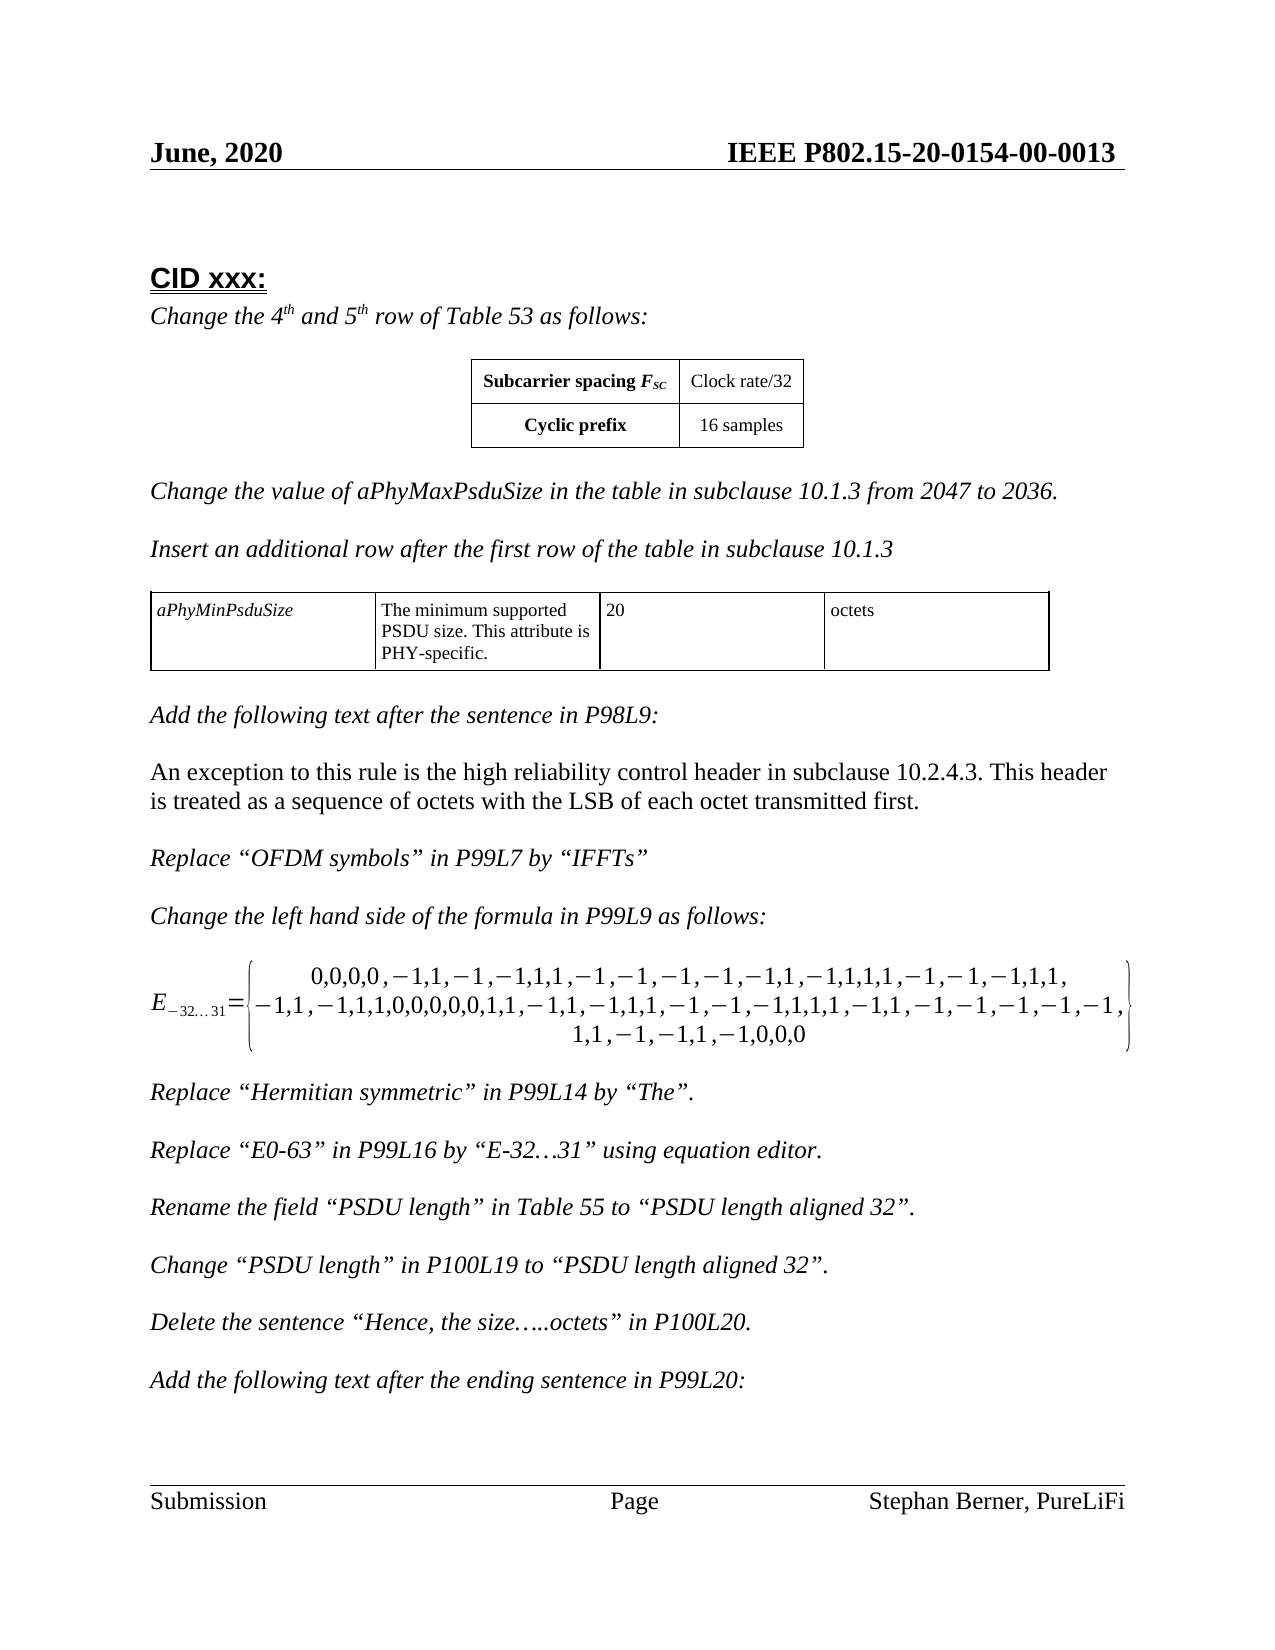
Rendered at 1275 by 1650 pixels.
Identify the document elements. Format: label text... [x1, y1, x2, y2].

text Replace “E0-63” in P99L16 by “E-32…31” using equation editor. [150, 1135, 1125, 1164]
table_header Clock rate/32 [680, 360, 803, 403]
table_header The minimum supported PSDU size. This attribute is PHY-specific. [376, 593, 599, 669]
text Insert an additional row after the first row of the table in subclause 10.1.3 [150, 534, 1125, 563]
table_cell Cyclic prefix [472, 404, 679, 447]
text Change the value of aPhyMaxPsduSize in the table in subclause 10.1.3 from 2047 to 2036. [150, 476, 1125, 505]
text An exception to this rule is the high reliability control header in subclause 10.2.4.3. This header is treated as a sequence of octets with the LSB of each octet transmitted first. [150, 757, 1125, 815]
table_header octets [825, 593, 1048, 669]
text Add the following text after the ending sentence in P99L20: [150, 1365, 1125, 1394]
text Delete the sentence “Hence, the size…..octets” in P100L20. [150, 1307, 1125, 1336]
table_header Subcarrier spacing FSC [472, 360, 679, 403]
text Rename the field “PSDU length” in Table 55 to “PSDU length aligned 32”. [150, 1192, 1125, 1221]
subtitle CID xxx: [150, 261, 1125, 295]
text Change the left hand side of the formula in P99L9 as follows: [150, 901, 1125, 930]
table_cell 16 samples [680, 404, 803, 447]
text Replace “OFDM symbols” in P99L7 by “IFFTs” [150, 843, 1125, 872]
text Change “PSDU length” in P100L19 to “PSDU length aligned 32”. [150, 1250, 1125, 1279]
table_header 20 [601, 593, 824, 669]
text Change the 4th and 5th row of Table 53 as follows: [150, 301, 1125, 330]
text Add the following text after the sentence in P98L9: [150, 700, 1125, 728]
text Replace “Hermitian symmetric” in P99L14 by “The”. [150, 1077, 1125, 1106]
table_header aPhyMinPsduSize [152, 593, 375, 669]
